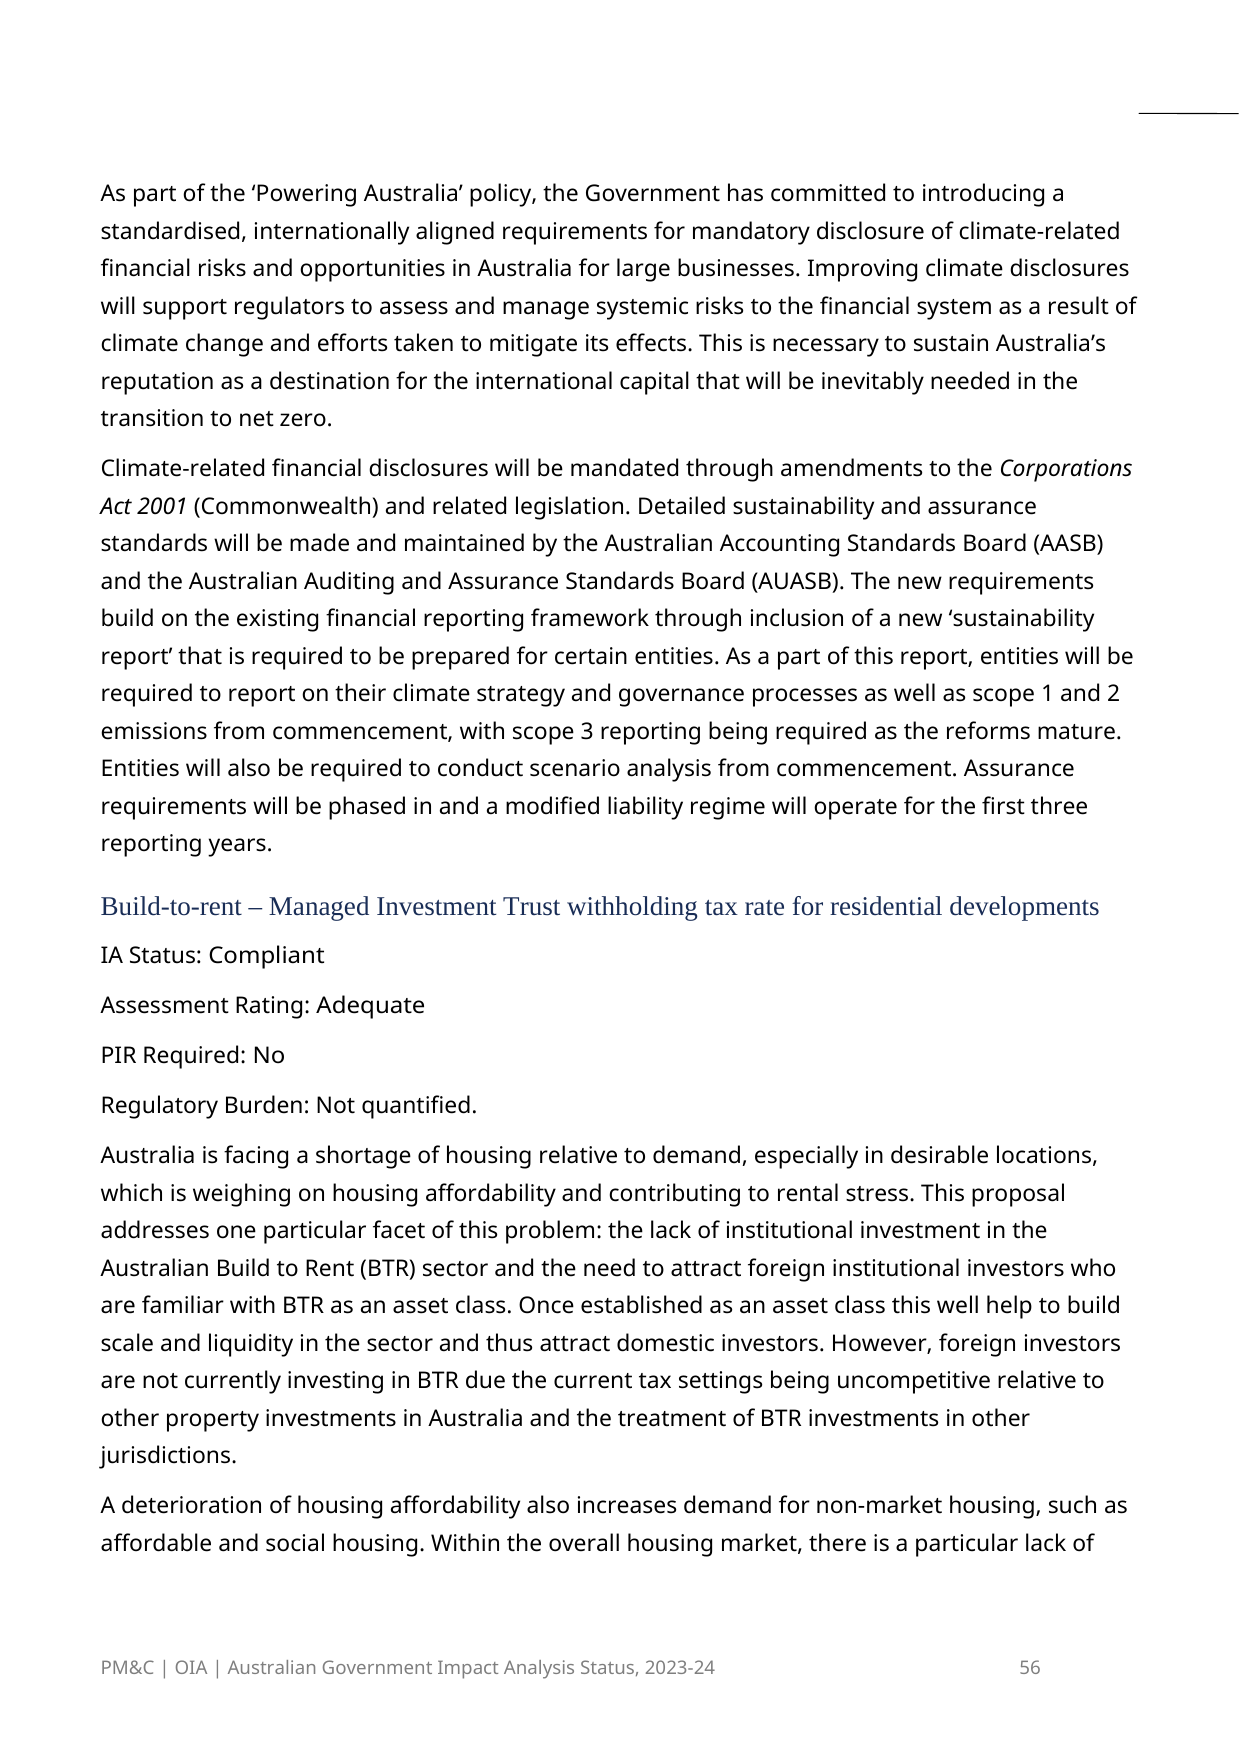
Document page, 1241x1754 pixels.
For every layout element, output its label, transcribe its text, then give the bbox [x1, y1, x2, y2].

text Climate-related financial disclosures will be mandated through amendments to the Corporations Act 2001 (Commonwealth) and related legislation. Detailed sustainability and assurance standards will be made and maintained by the Australian Accounting Standards Board (AASB) and the Australian Auditing and Assurance Standards Board (AUASB). The new requirements build on the existing financial reporting framework through inclusion of a new ‘sustainability report’ that is required to be prepared for certain entities. As a part of this report, entities will be required to report on their climate strategy and governance processes as well as scope 1 and 2 emissions from commencement, with scope 3 reporting being required as the reforms mature. Entities will also be required to conduct scenario analysis from commencement. Assurance requirements will be phased in and a modified liability regime will operate for the first three reporting years. [100, 452, 1140, 858]
text IA Status: Compliant [100, 939, 1140, 971]
text PIR Required: No [100, 1039, 1140, 1071]
subtitle Build-to-rent – Managed Investment Trust withholding tax rate for residential developments [100, 890, 1140, 921]
text As part of the ‘Powering Australia’ policy, the Government has committed to introducing a standardised, internationally aligned requirements for mandatory disclosure of climate-related financial risks and opportunities in Australia for large businesses. Improving climate disclosures will support regulators to assess and manage systemic risks to the financial system as a result of climate change and efforts taken to mitigate its effects. This is necessary to sustain Australia’s reputation as a destination for the international capital that will be inevitably needed in the transition to net zero. [100, 177, 1140, 433]
text Australia is facing a shortage of housing relative to demand, especially in desirable locations, which is weighing on housing affordability and contributing to rental stress. This proposal addresses one particular facet of this problem: the lack of institutional investment in the Australian Build to Rent (BTR) sector and the need to attract foreign institutional investors who are familiar with BTR as an asset class. Once established as an asset class this well help to build scale and liquidity in the sector and thus attract domestic investors. However, foreign investors are not currently investing in BTR due the current tax settings being uncompetitive relative to other property investments in Australia and the treatment of BTR investments in other jurisdictions. [100, 1139, 1140, 1471]
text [100, 1489, 1140, 1558]
text Regulatory Burden: Not quantified. [100, 1089, 1140, 1121]
text Assessment Rating: Adequate [100, 989, 1140, 1021]
